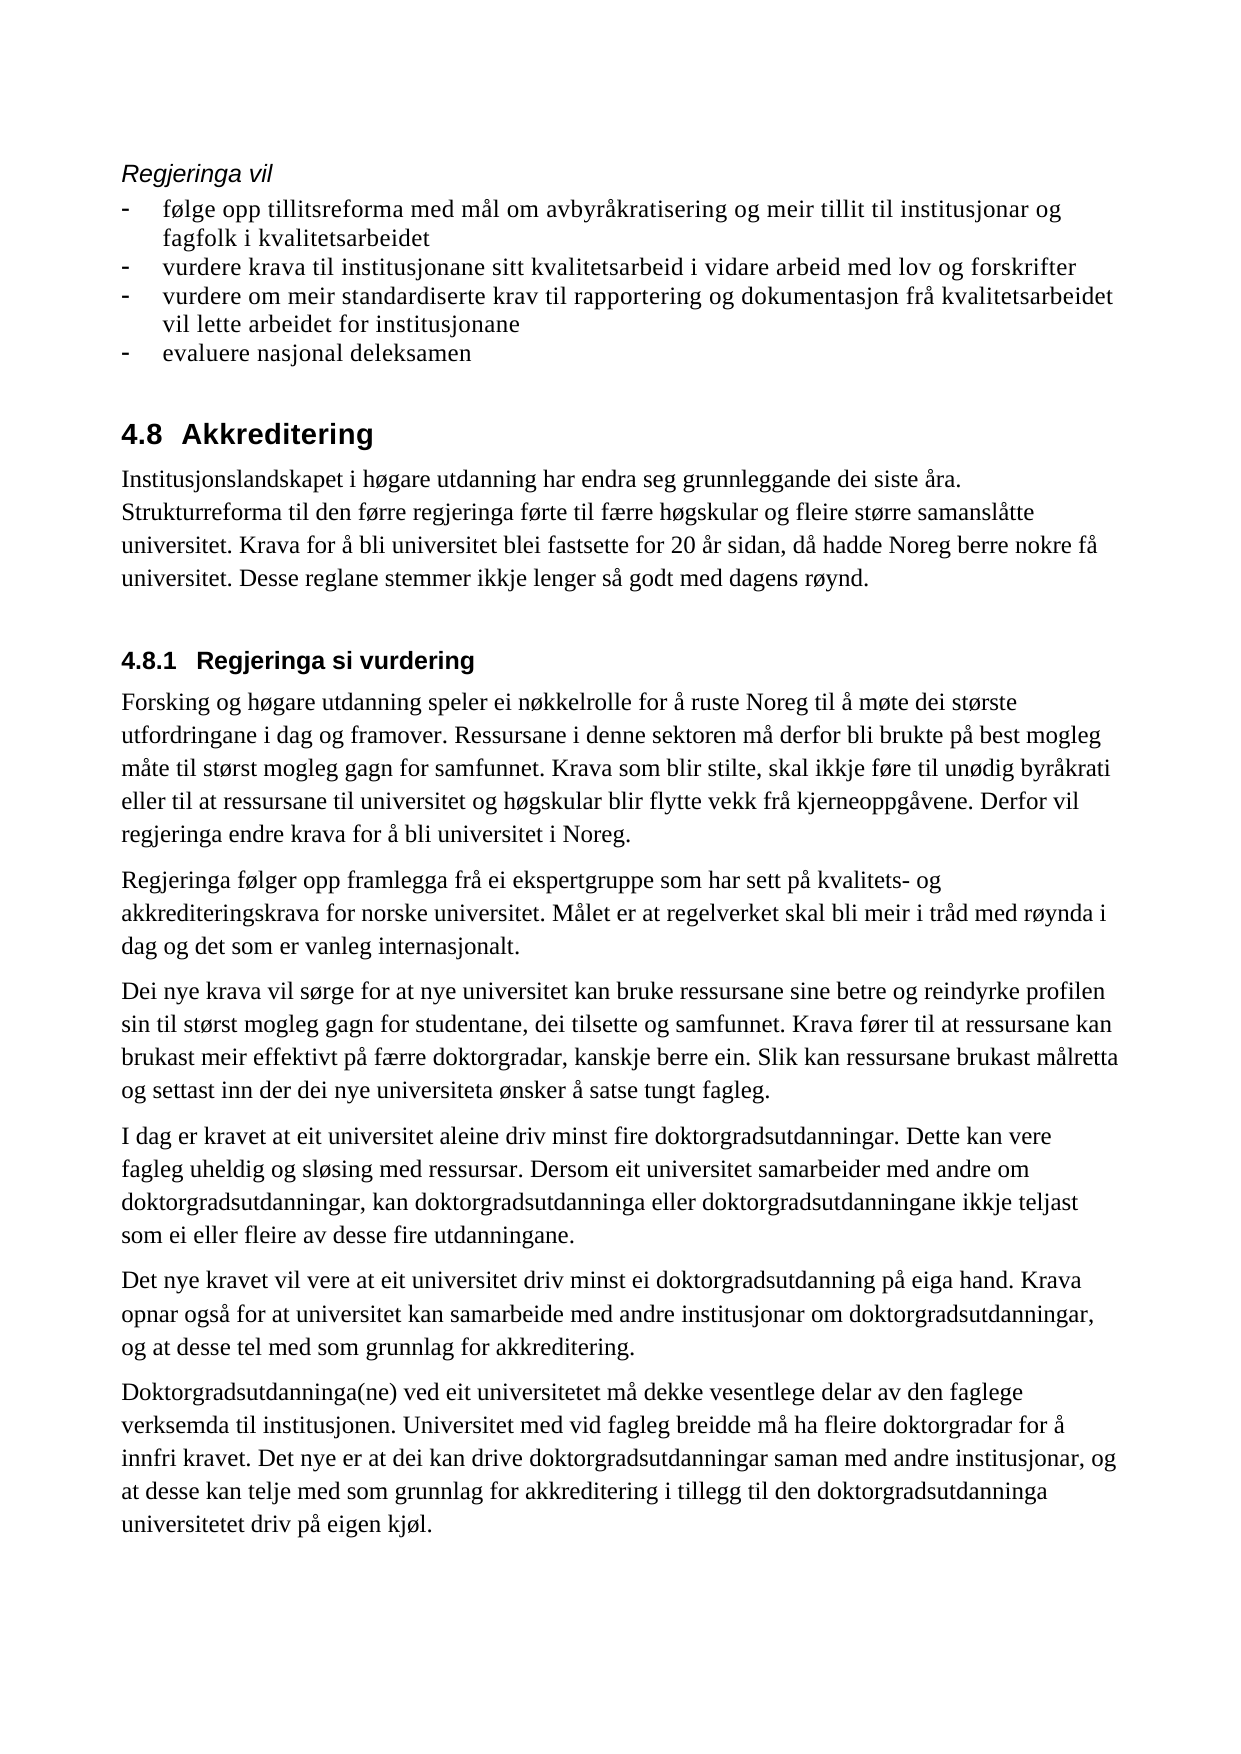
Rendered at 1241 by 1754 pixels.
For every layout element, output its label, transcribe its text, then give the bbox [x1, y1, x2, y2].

text Forsking og høgare utdanning speler ei nøkkelrolle for å ruste Noreg til å møte dei største utfordringane i dag og framover. Ressursane i denne sektoren må derfor bli brukte på best mogleg måte til størst mogleg gagn for samfunnet. Krava som blir stilte, skal ikkje føre til unødig byråkrati eller til at ressursane til universitet og høgskular blir flytte vekk frå kjerneoppgåvene. Derfor vil regjeringa endre krava for å bli universitet i Noreg. [121, 687, 1119, 848]
list vurdere krava til institusjonane sitt kvalitetsarbeid i vidare arbeid med lov og forskrifter [121, 252, 1119, 281]
text Regjeringa følger opp framlegga frå ei ekspertgruppe som har sett på kvalitets- og akkrediteringskrava for norske universitet. Målet er at regelverket skal bli meir i tråd med røynda i dag og det som er vanleg internasjonalt. [121, 865, 1119, 960]
text I dag er kravet at eit universitet aleine driv minst fire doktorgradsutdanningar. Dette kan vere fagleg uheldig og sløsing med ressursar. Dersom eit universitet samarbeider med andre om doktorgradsutdanningar, kan doktorgradsutdanninga eller doktorgradsutdanningane ikkje teljast som ei eller fleire av desse fire utdanningane. [121, 1121, 1119, 1249]
list vurdere om meir standardiserte krav til rapportering og dokumentasjon frå kvalitetsarbeidet vil lette arbeidet for institusjonane [121, 281, 1119, 338]
text Regjeringa vil [121, 159, 1119, 188]
subtitle Akkreditering [121, 417, 1119, 451]
text Institusjonslandskapet i høgare utdanning har endra seg grunnleggande dei siste åra. Strukturreforma til den førre regjeringa førte til færre høgskular og fleire større samanslåtte universitet. Krava for å bli universitet blei fastsette for 20 år sidan, då hadde Noreg berre nokre få universitet. Desse reglane stemmer ikkje lenger så godt med dagens røynd. [121, 464, 1119, 592]
text Dei nye krava vil sørge for at nye universitet kan bruke ressursane sine betre og reindyrke profilen sin til størst mogleg gagn for studentane, dei tilsette og samfunnet. Krava fører til at ressursane kan brukast meir effektivt på færre doktorgradar, kanskje berre ein. Slik kan ressursane brukast målretta og settast inn der dei nye universiteta ønsker å satse tungt fagleg. [121, 976, 1119, 1104]
text Doktorgradsutdanninga(ne) ved eit universitetet må dekke vesentlege delar av den faglege verksemda til institusjonen. Universitet med vid fagleg breidde må ha fleire doktorgradar for å innfri kravet. Det nye er at dei kan drive doktorgradsutdanningar saman med andre institusjonar, og at desse kan telje med som grunnlag for akkreditering i tillegg til den doktorgradsutdanninga universitetet driv på eigen kjøl. [121, 1377, 1119, 1538]
list evaluere nasjonal deleksamen [121, 338, 1119, 367]
subtitle Regjeringa si vurdering [121, 646, 1119, 675]
text Det nye kravet vil vere at eit universitet driv minst ei doktorgradsutdanning på eiga hand. Krava opnar også for at universitet kan samarbeide med andre institusjonar om doktorgradsutdanningar, og at desse tel med som grunnlag for akkreditering. [121, 1266, 1119, 1360]
list følge opp tillitsreforma med mål om avbyråkratisering og meir tillit til institusjonar og fagfolk i kvalitetsarbeidet [121, 194, 1119, 252]
